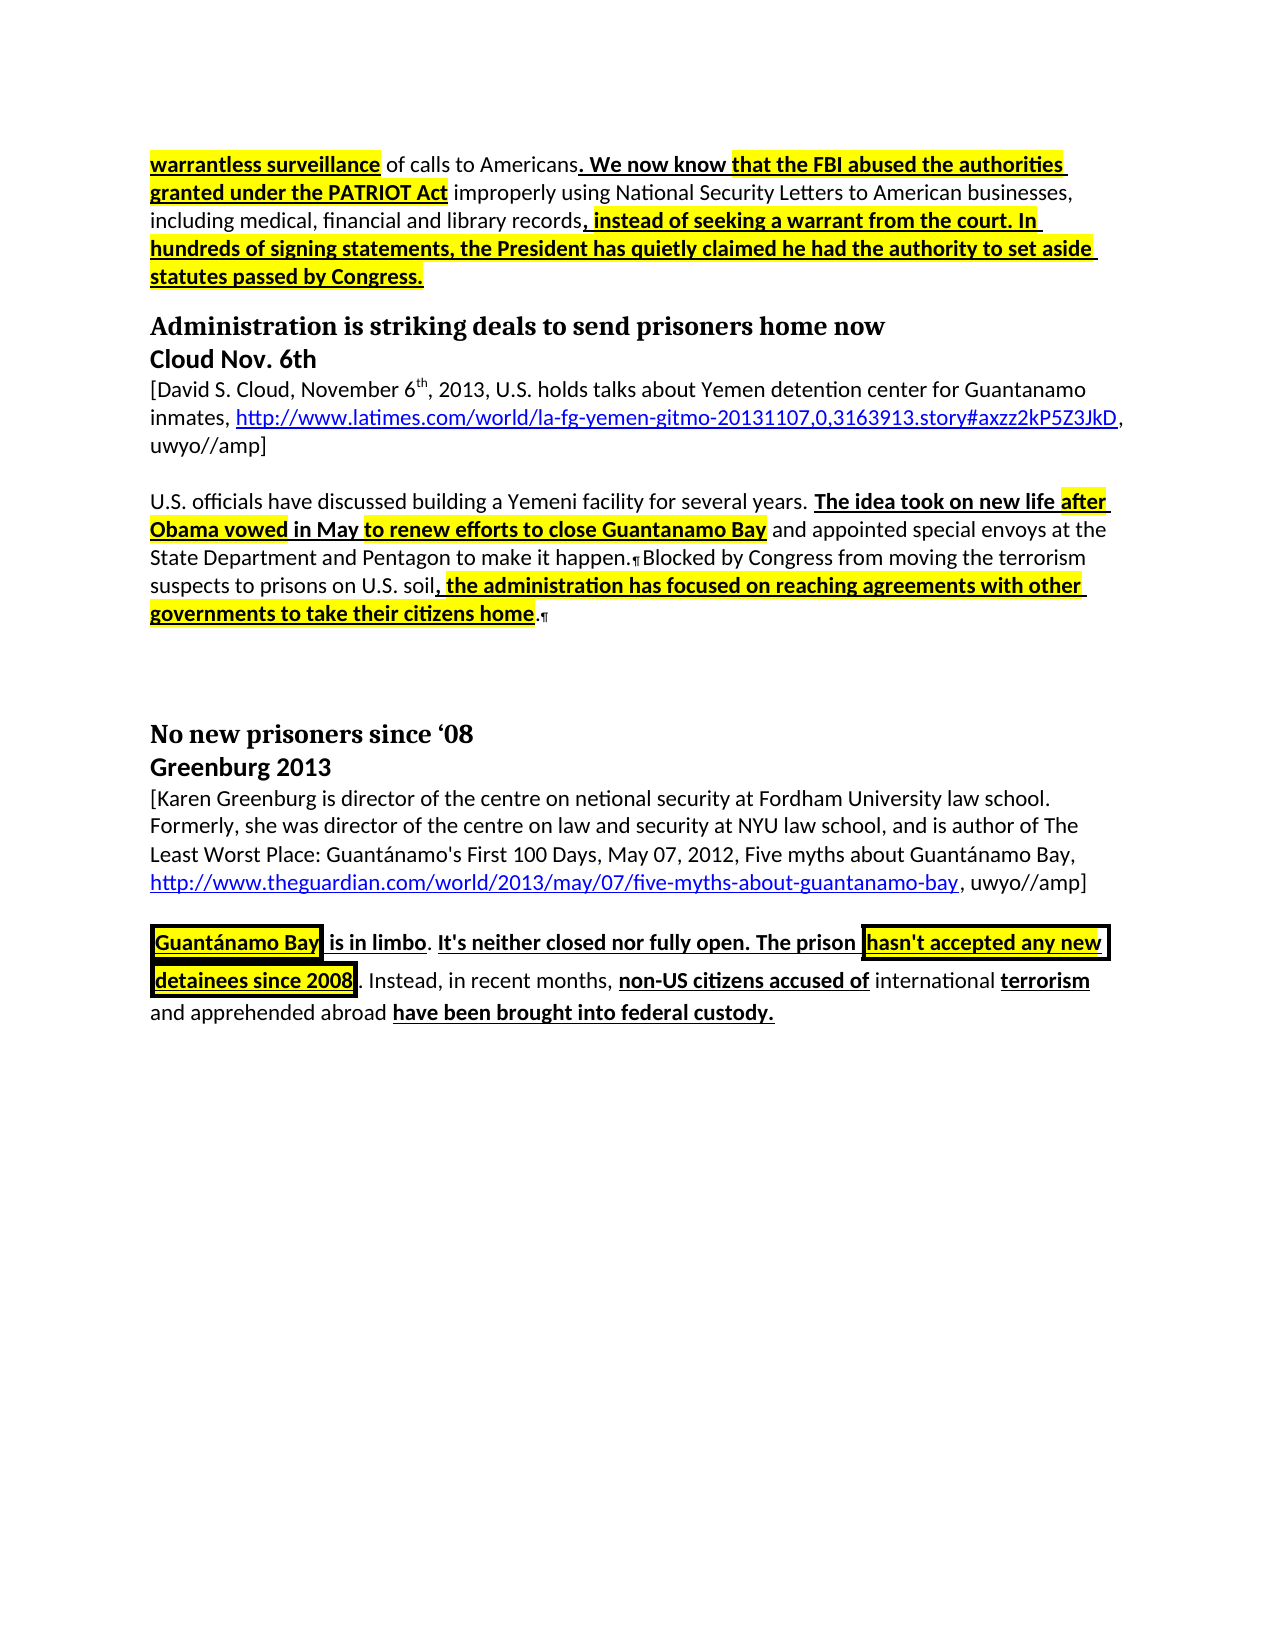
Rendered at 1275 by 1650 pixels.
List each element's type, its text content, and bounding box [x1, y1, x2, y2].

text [150, 150, 1125, 290]
text Greenburg 2013 [150, 751, 1125, 784]
text U.S. officials have discussed building a Yemeni facility for several years. The idea took on new life after Obama vowed in May to renew efforts to close Guantanamo Bay and appointed special envoys at the State Department and Pentagon to make it happen.¶ Blocked by Congress from moving the terrorism suspects to prisons on U.S. soil, the administration has focused on reaching agreements with other governments to take their citizens home.¶ [150, 487, 1125, 627]
subtitle No new prisoners since ‘08 [150, 719, 1125, 751]
text [David S. Cloud, November 6th, 2013, U.S. holds talks about Yemen detention center for Guantanamo inmates, http://www.latimes.com/world/la-fg-yemen-gitmo-20131107,0,3163913.story#axzz2kP5Z3JkD, uwyo//amp] [150, 375, 1125, 459]
text Guantánamo Bay is in limbo. It's neither closed nor fully open. The prison hasn't accepted any new detainees since 2008. Instead, in recent months, non-US citizens accused of international terrorism and apprehended abroad have been brought into federal custody. [150, 924, 1125, 1027]
subtitle Administration is striking deals to send prisoners home now [150, 311, 1125, 342]
text Cloud Nov. 6th [150, 342, 1125, 375]
text [Karen Greenburg is director of the centre on netional security at Fordham University law school. Formerly, she was director of the centre on law and security at NYU law school, and is author of The Least Worst Place: Guantánamo's First 100 Days, May 07, 2012, Five myths about Guantánamo Bay, http://www.theguardian.com/world/2013/may/07/five-myths-about-guantanamo-bay, uwyo//amp] [150, 784, 1125, 896]
